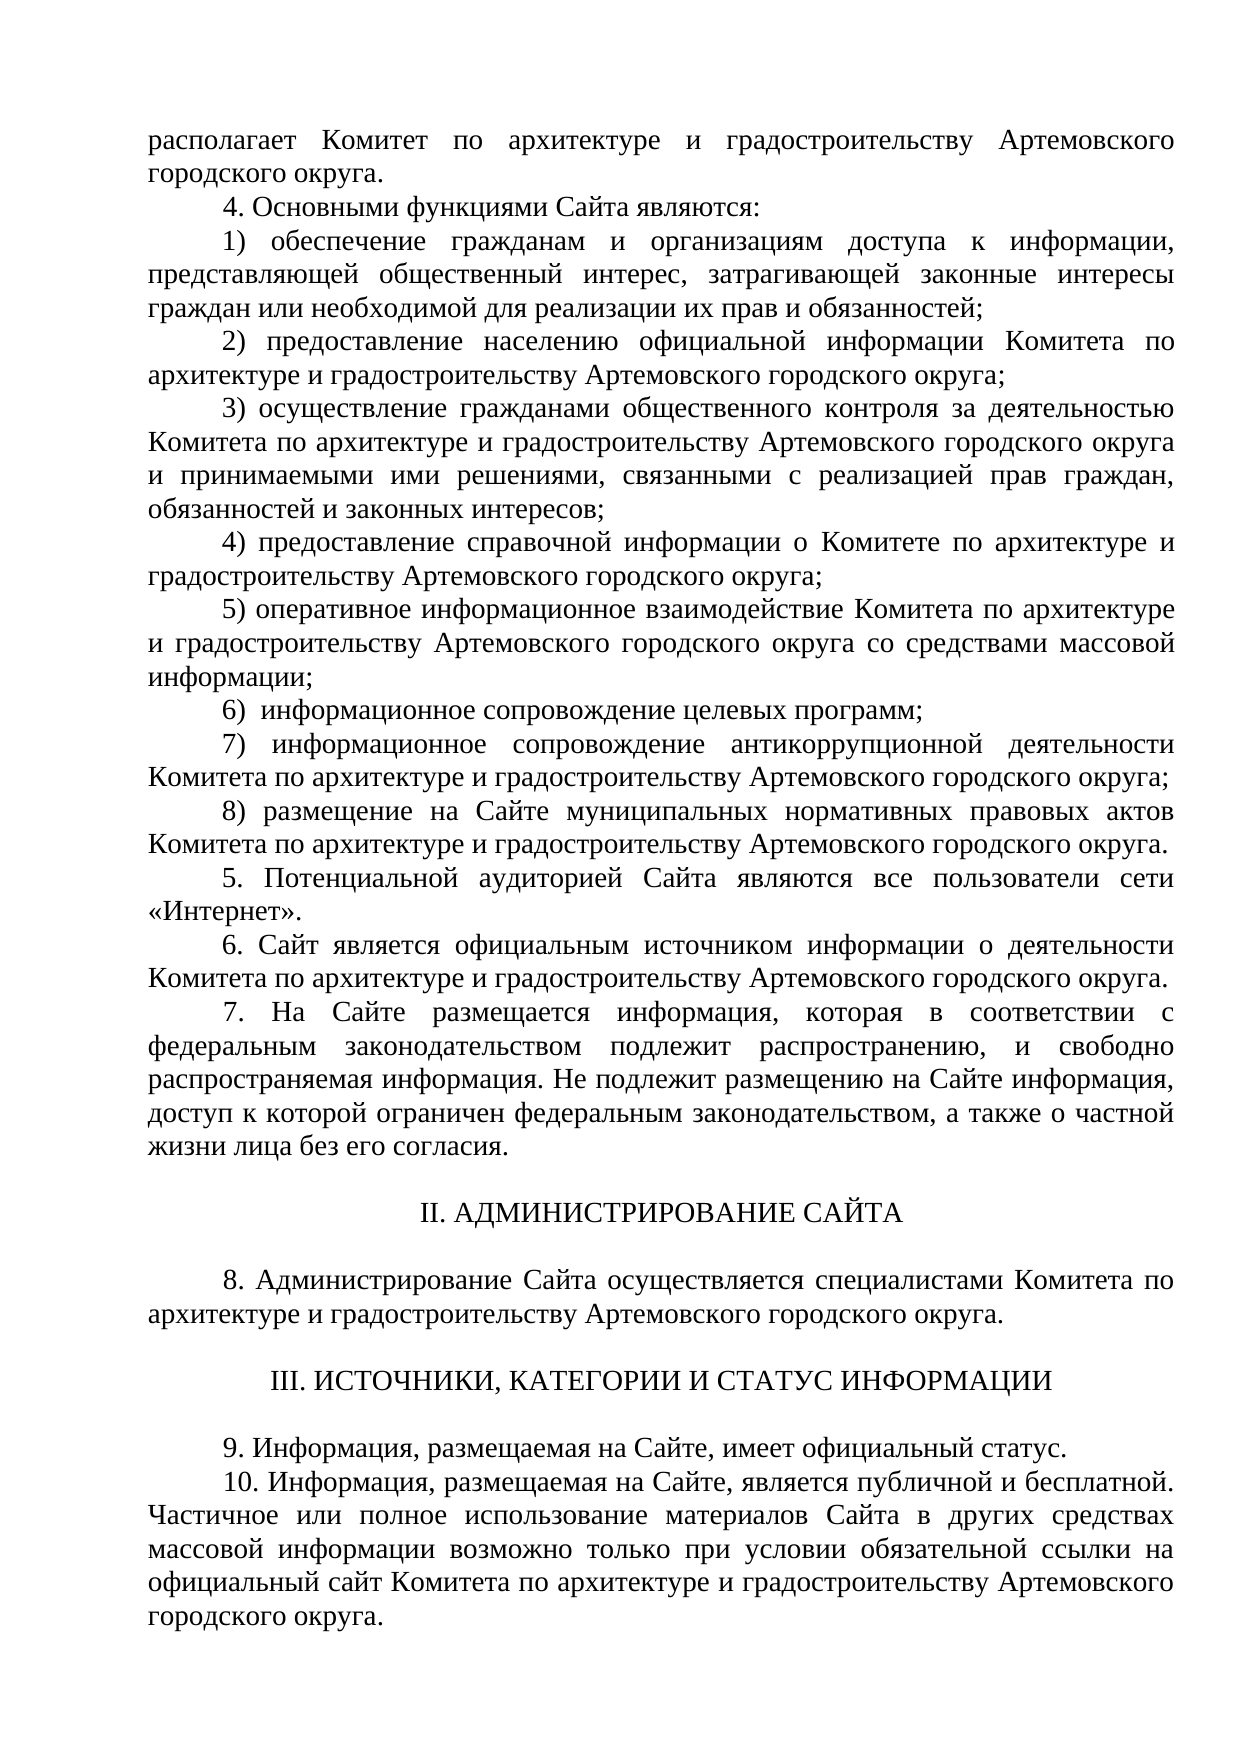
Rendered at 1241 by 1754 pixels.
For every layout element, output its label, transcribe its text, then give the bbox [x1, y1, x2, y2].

text 6) информационное сопровождение целевых программ; [148, 692, 1175, 726]
text III. ИСТОЧНИКИ, КАТЕГОРИИ И СТАТУС ИНФОРМАЦИИ [148, 1363, 1175, 1397]
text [148, 122, 1175, 189]
text 4. Основными функциями Сайта являются: [148, 189, 1175, 223]
text 6. Сайт является официальным источником информации о деятельности Комитета по архитектуре и градостроительству Артемовского городского округа. [148, 927, 1175, 994]
text 10. Информация, размещаемая на Сайте, является публичной и бесплатной. Частичное или полное использование материалов Сайта в других средствах массовой информации возможно только при условии обязательной ссылки на официальный сайт Комитета по архитектуре и градостроительству Артемовского городского округа. [148, 1464, 1175, 1631]
text 7) информационное сопровождение антикоррупционной деятельности Комитета по архитектуре и градостроительству Артемовского городского округа; [148, 726, 1175, 793]
text II. АДМИНИСТРИРОВАНИЕ САЙТА [148, 1195, 1175, 1229]
text 9. Информация, размещаемая на Сайте, имеет официальный статус. [148, 1430, 1175, 1464]
text 2) предоставление населению официальной информации Комитета по архитектуре и градостроительству Артемовского городского округа; [148, 323, 1175, 390]
text 4) предоставление справочной информации о Комитете по архитектуре и градостроительству Артемовского городского округа; [148, 524, 1175, 592]
text 7. На Сайте размещается информация, которая в соответствии с федеральным законодательством подлежит распространению, и свободно распространяемая информация. Не подлежит размещению на Сайте информация, доступ к которой ограничен федеральным законодательством, а также о частной жизни лица без его согласия. [148, 994, 1175, 1162]
text 5) оперативное информационное взаимодействие Комитета по архитектуре и градостроительству Артемовского городского округа со средствами массовой информации; [148, 592, 1175, 692]
text 1) обеспечение гражданам и организациям доступа к информации, представляющей общественный интерес, затрагивающей законные интересы граждан или необходимой для реализации их прав и обязанностей; [148, 223, 1175, 323]
text 8. Администрирование Сайта осуществляется специалистами Комитета по архитектуре и градостроительству Артемовского городского округа. [148, 1262, 1175, 1329]
text 8) размещение на Сайте муниципальных нормативных правовых актов Комитета по архитектуре и градостроительству Артемовского городского округа. [148, 793, 1175, 860]
text 5. Потенциальной аудиторией Сайта являются все пользователи сети «Интернет». [148, 860, 1175, 927]
text 3) осуществление гражданами общественного контроля за деятельностью Комитета по архитектуре и градостроительству Артемовского городского округа и принимаемыми ими решениями, связанными с реализацией прав граждан, обязанностей и законных интересов; [148, 390, 1175, 524]
